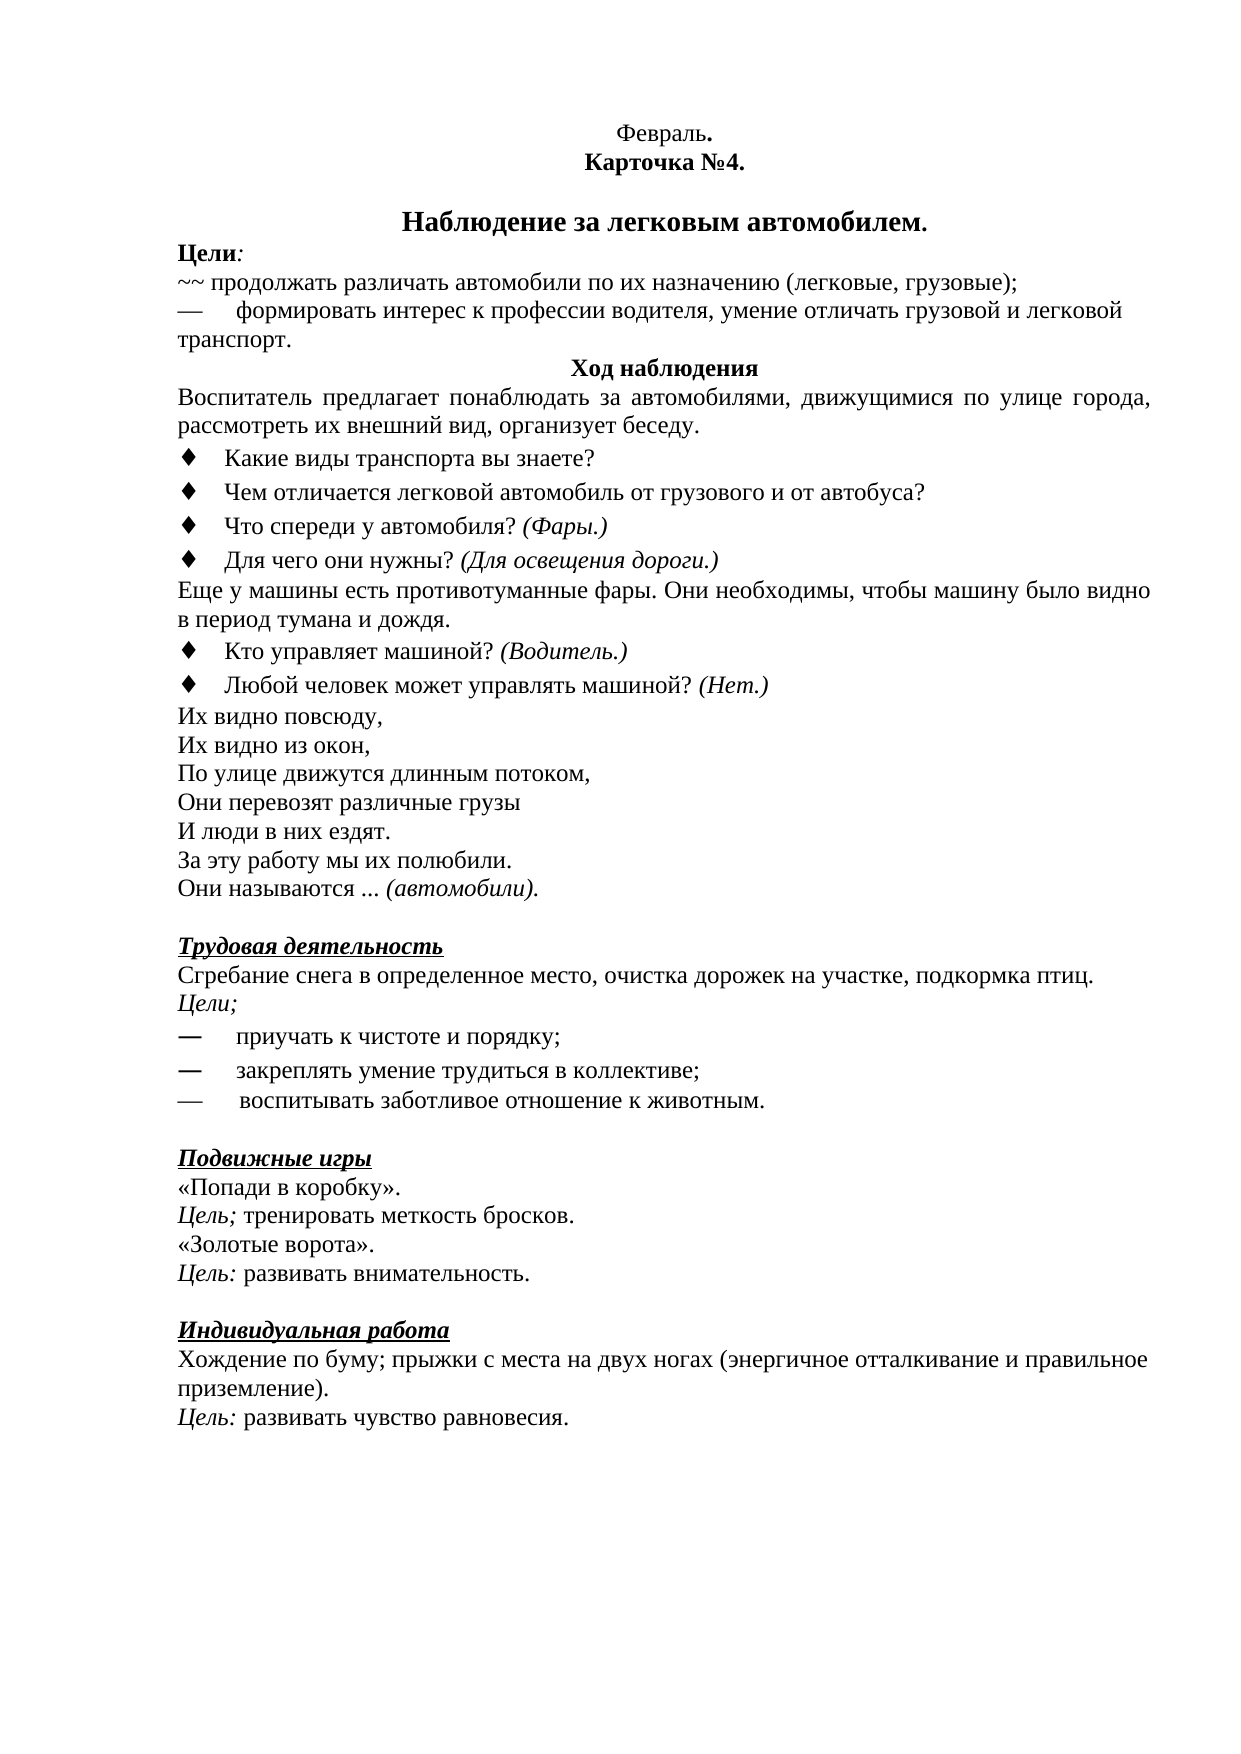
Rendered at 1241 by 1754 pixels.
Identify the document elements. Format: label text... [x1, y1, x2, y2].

list закреплять умение трудиться в коллективе; [177, 1051, 1152, 1085]
list Чем отличается легковой автомобиль от грузового и от автобуса? [177, 473, 1152, 507]
text Они перевозят различные грузы [177, 787, 1152, 816]
text За эту работу мы их полюбили. [177, 845, 1152, 873]
text Цели: [177, 238, 1152, 267]
text Еще у машины есть противотуманные фары. Они необходимы, чтобы машину было видно в период тумана и дождя. [177, 575, 1152, 633]
text — формировать интерес к профессии водителя, умение отличать грузовой и легковой транспорт. [177, 295, 1152, 353]
text Сгребание снега в определенное место, очистка дорожек на участке, подкормка птиц. [177, 960, 1152, 988]
text Карточка №4. [177, 147, 1152, 176]
text Ход наблюдения [177, 353, 1152, 382]
text — воспитывать заботливое отношение к животным. [177, 1085, 1152, 1114]
text Цель: развивать внимательность. [177, 1258, 1152, 1287]
list Кто управляет машиной? (Водитель.) [177, 633, 1152, 667]
text По улице движутся длинным потоком, [177, 758, 1152, 787]
text Хождение по буму; прыжки с места на двух ногах (энергичное отталкивание и правильное приземление). [177, 1344, 1152, 1402]
list Любой человек может управлять машиной? (Нет.) [177, 667, 1152, 701]
text Цель; тренировать меткость бросков. [177, 1200, 1152, 1229]
text Цель: развивать чувство равновесия. [177, 1402, 1152, 1430]
text Индивидуальная работа [177, 1315, 1152, 1344]
text Их видно повсюду, [177, 701, 1152, 730]
text Наблюдение за легковым автомобилем. [177, 204, 1152, 238]
text Их видно из окон, [177, 730, 1152, 758]
list Какие виды транспорта вы знаете? [177, 439, 1152, 473]
text Цели; [177, 988, 1152, 1017]
text ~~ продолжать различать автомобили по их назначению (легковые, грузовые); [177, 267, 1152, 295]
text «Попади в коробку». [177, 1172, 1152, 1200]
text Подвижные игры [177, 1143, 1152, 1172]
list Что спереди у автомобиля? (Фары.) [177, 507, 1152, 541]
text И люди в них ездят. [177, 816, 1152, 845]
text Они называются ... (автомобили). [177, 873, 1152, 902]
text Трудовая деятельность [177, 931, 1152, 960]
text Воспитатель предлагает понаблюдать за автомобилями, движущимися по улице города, рассмотреть их внешний вид, организует беседу. [177, 382, 1152, 439]
list приучать к чистоте и порядку; [177, 1017, 1152, 1051]
list Для чего они нужны? (Для освещения дороги.) [177, 541, 1152, 575]
text «Золотые ворота». [177, 1229, 1152, 1258]
text Февраль. [177, 118, 1152, 147]
